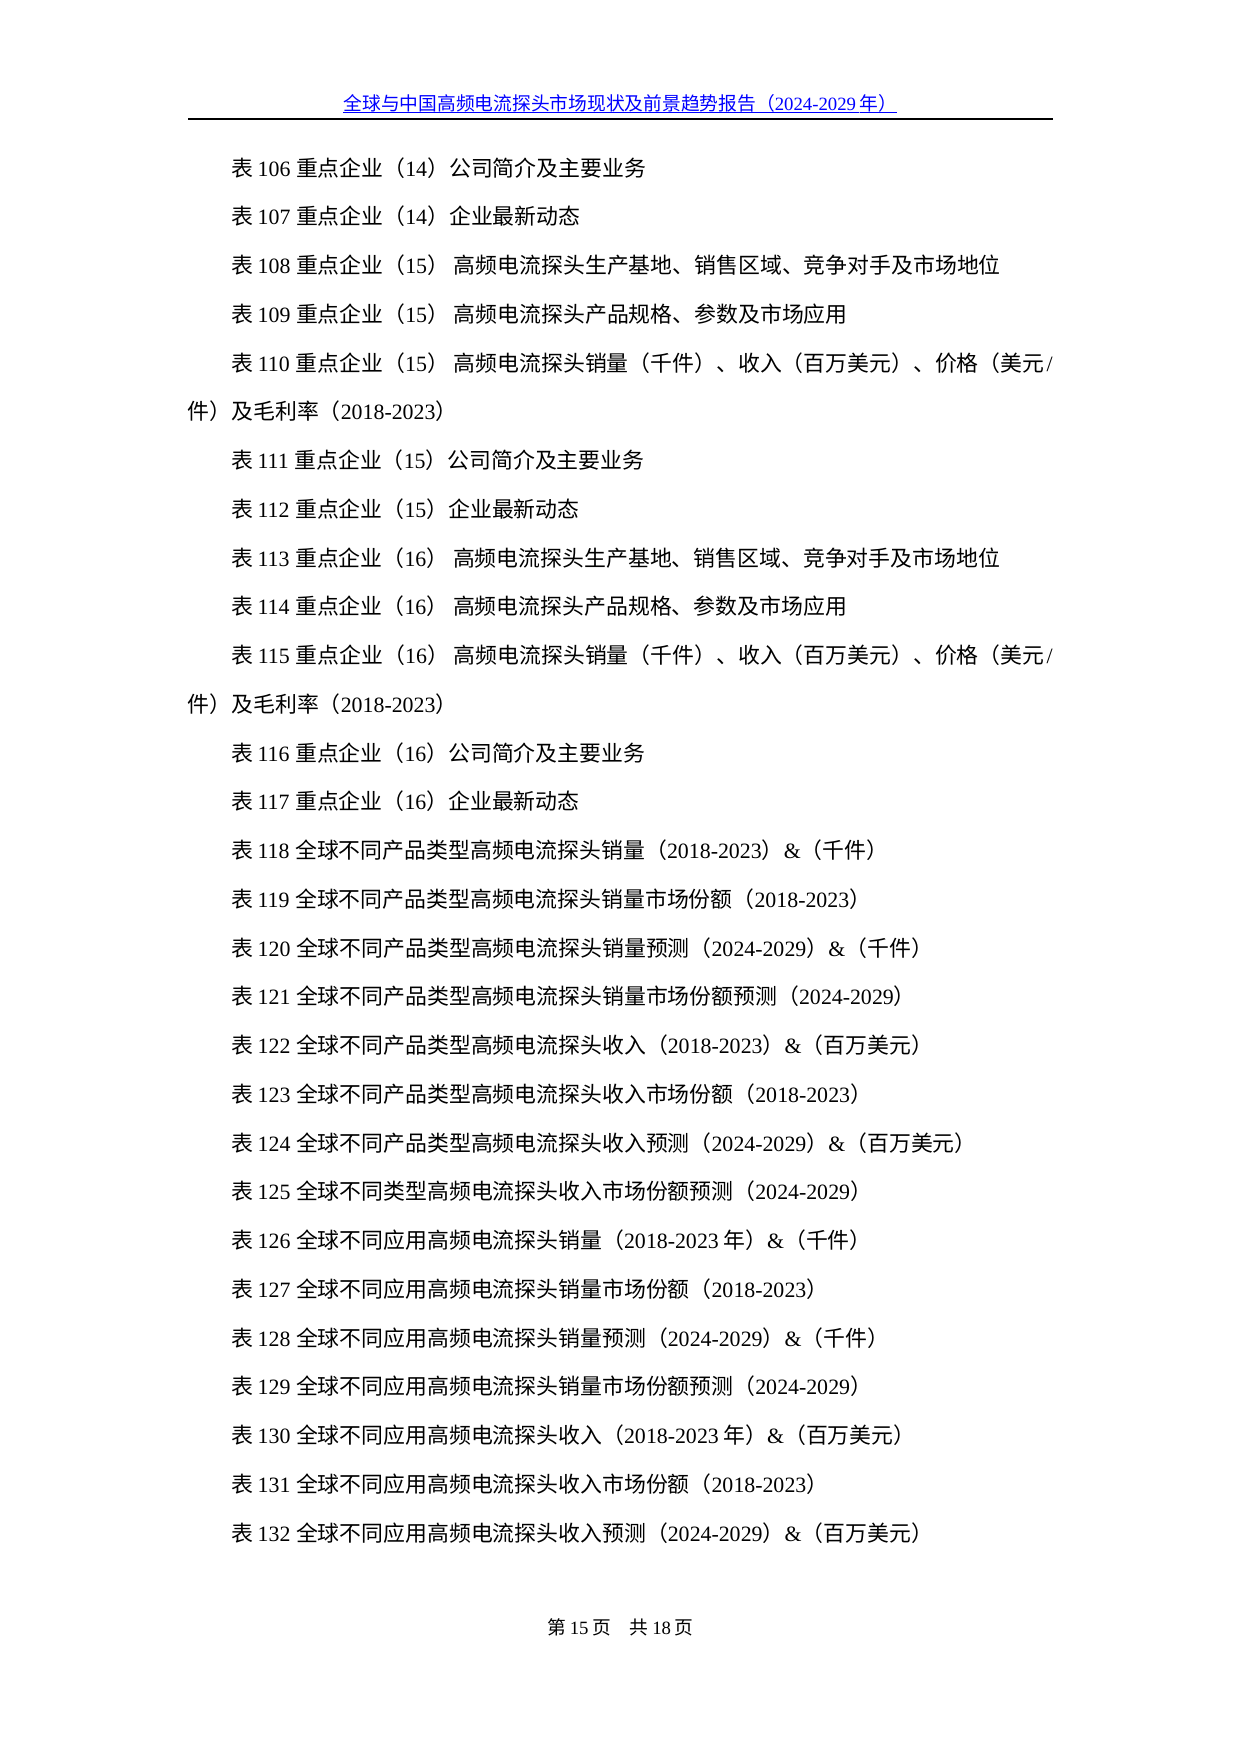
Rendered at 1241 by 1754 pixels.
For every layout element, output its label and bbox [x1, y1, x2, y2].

text [187, 150, 1053, 1548]
